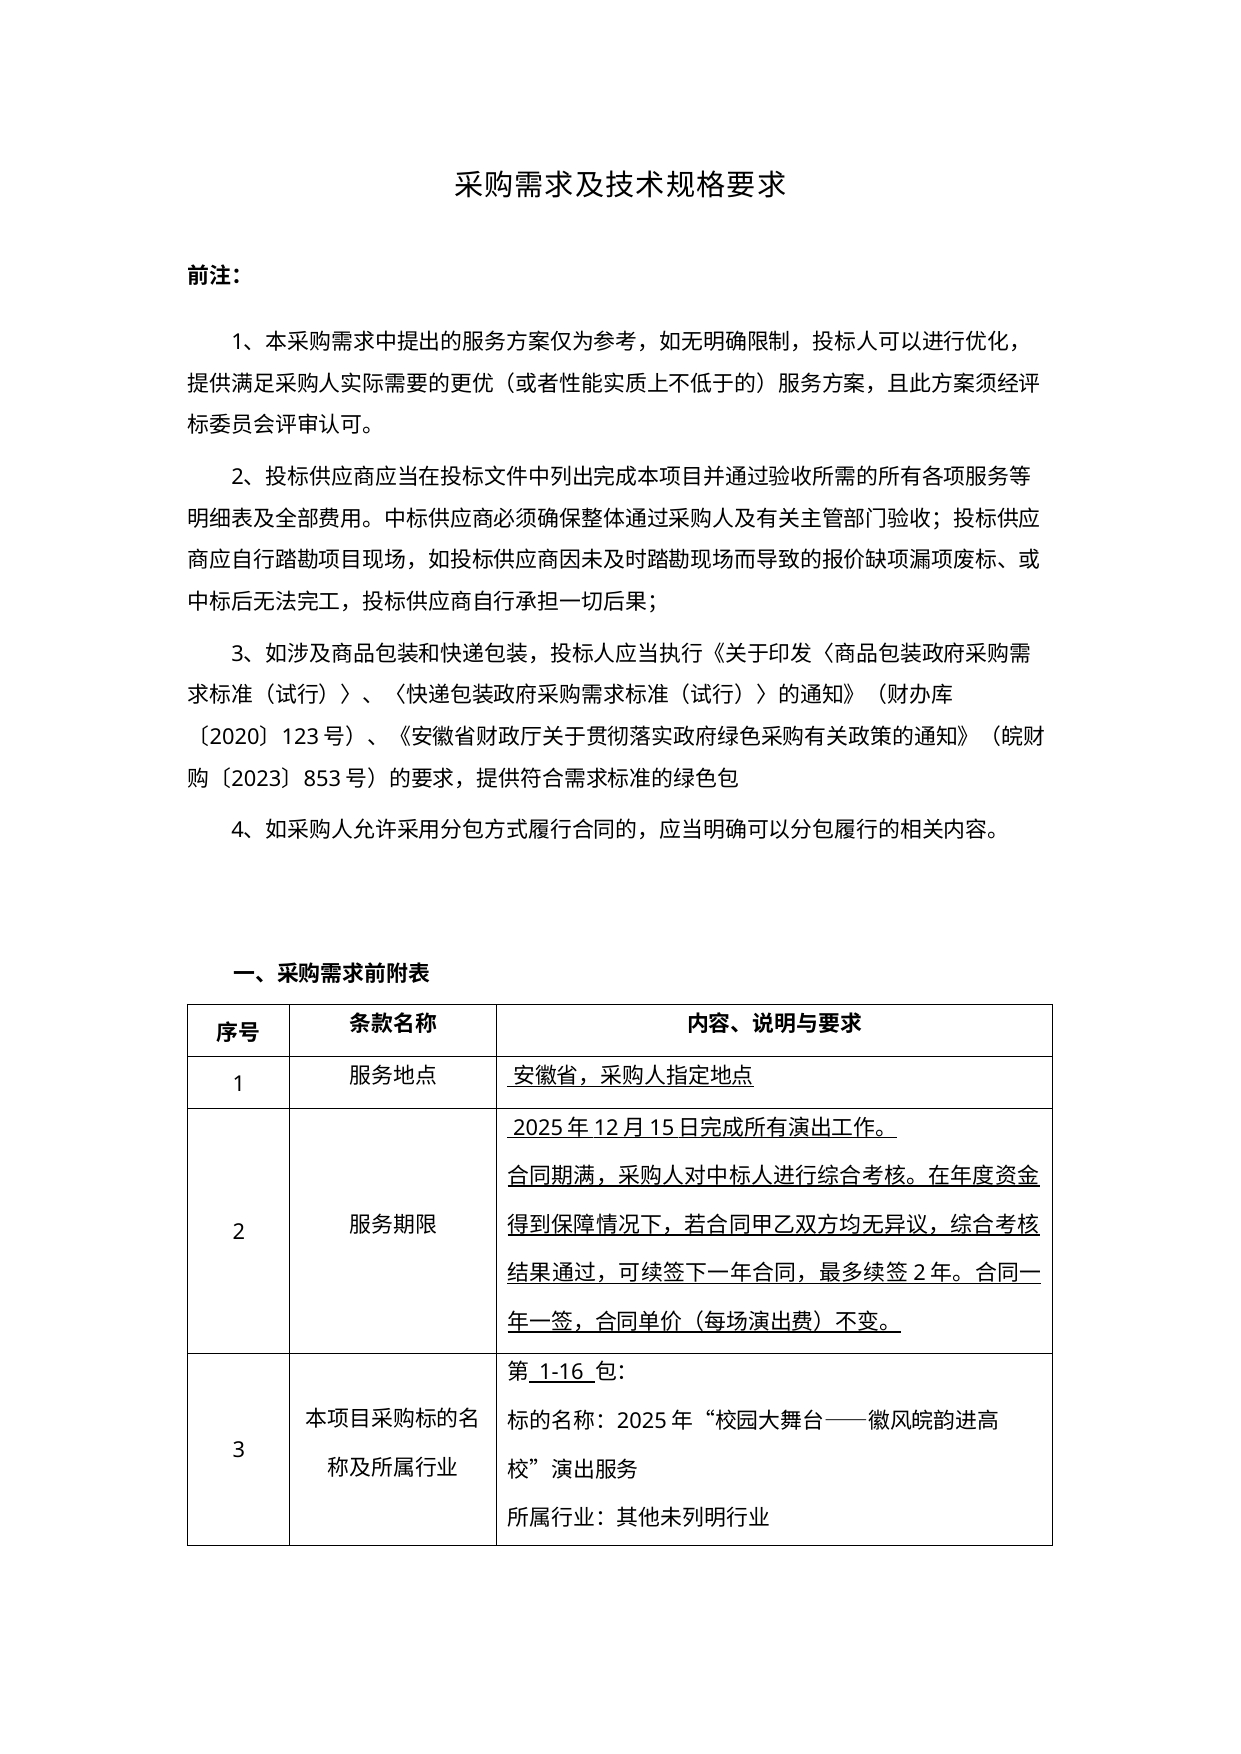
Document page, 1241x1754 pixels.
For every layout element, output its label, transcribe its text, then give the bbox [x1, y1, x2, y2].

table_cell 2 [188, 1109, 289, 1353]
subtitle 采购需求及技术规格要求 [187, 162, 1053, 204]
table_header 序号 [188, 1005, 289, 1056]
table_header 内容、说明与要求 [497, 1005, 1052, 1056]
text 3、如涉及商品包装和快递包装，投标人应当执行《关于印发〈商品包装政府采购需求标准（试行）〉、〈快递包装政府采购需求标准（试行）〉的通知》（财办库〔2020〕123号）、《安徽省财政厅关于贯彻落实政府绿色采购有关政策的通知》（皖财购〔2023〕853号）的要求，提供符合需求标准的绿色包 [187, 628, 1053, 794]
table_header 条款名称 [290, 1005, 496, 1056]
text 一、采购需求前附表 [187, 955, 1053, 988]
table_cell 3 [188, 1354, 289, 1544]
table_cell 服务地点 [290, 1057, 496, 1108]
text 1、本采购需求中提出的服务方案仅为参考，如无明确限制，投标人可以进行优化，提供满足采购人实际需要的更优（或者性能实质上不低于的）服务方案，且此方案须经评标委员会评审认可。 [187, 316, 1053, 441]
table_cell 本项目采购标的名称及所属行业 [290, 1354, 496, 1544]
text 前注： [187, 258, 1053, 290]
text 2、投标供应商应当在投标文件中列出完成本项目并通过验收所需的所有各项服务等明细表及全部费用。中标供应商必须确保整体通过采购人及有关主管部门验收；投标供应商应自行踏勘项目现场，如投标供应商因未及时踏勘现场而导致的报价缺项漏项废标、或中标后无法完工，投标供应商自行承担一切后果； [187, 451, 1053, 618]
table_cell 第 1-16 包： 标的名称：2025年“校园大舞台——徽风皖韵进高校”演出服务 所属行业：其他未列明行业 [497, 1354, 1052, 1544]
table_cell 2025年12月15日完成所有演出工作。 合同期满，采购人对中标人进行综合考核。在年度资金得到保障情况下，若合同甲乙双方均无异议，综合考核结果通过，可续签下一年合同，最多续签2年。合同一年一签，合同单价（每场演出费）不变。 [497, 1109, 1052, 1353]
table_cell 服务期限 [290, 1109, 496, 1353]
table_cell 安徽省，采购人指定地点 [497, 1057, 1052, 1108]
text 4、如采购人允许采用分包方式履行合同的，应当明确可以分包履行的相关内容。 [187, 804, 1053, 846]
table_cell 1 [188, 1057, 289, 1108]
